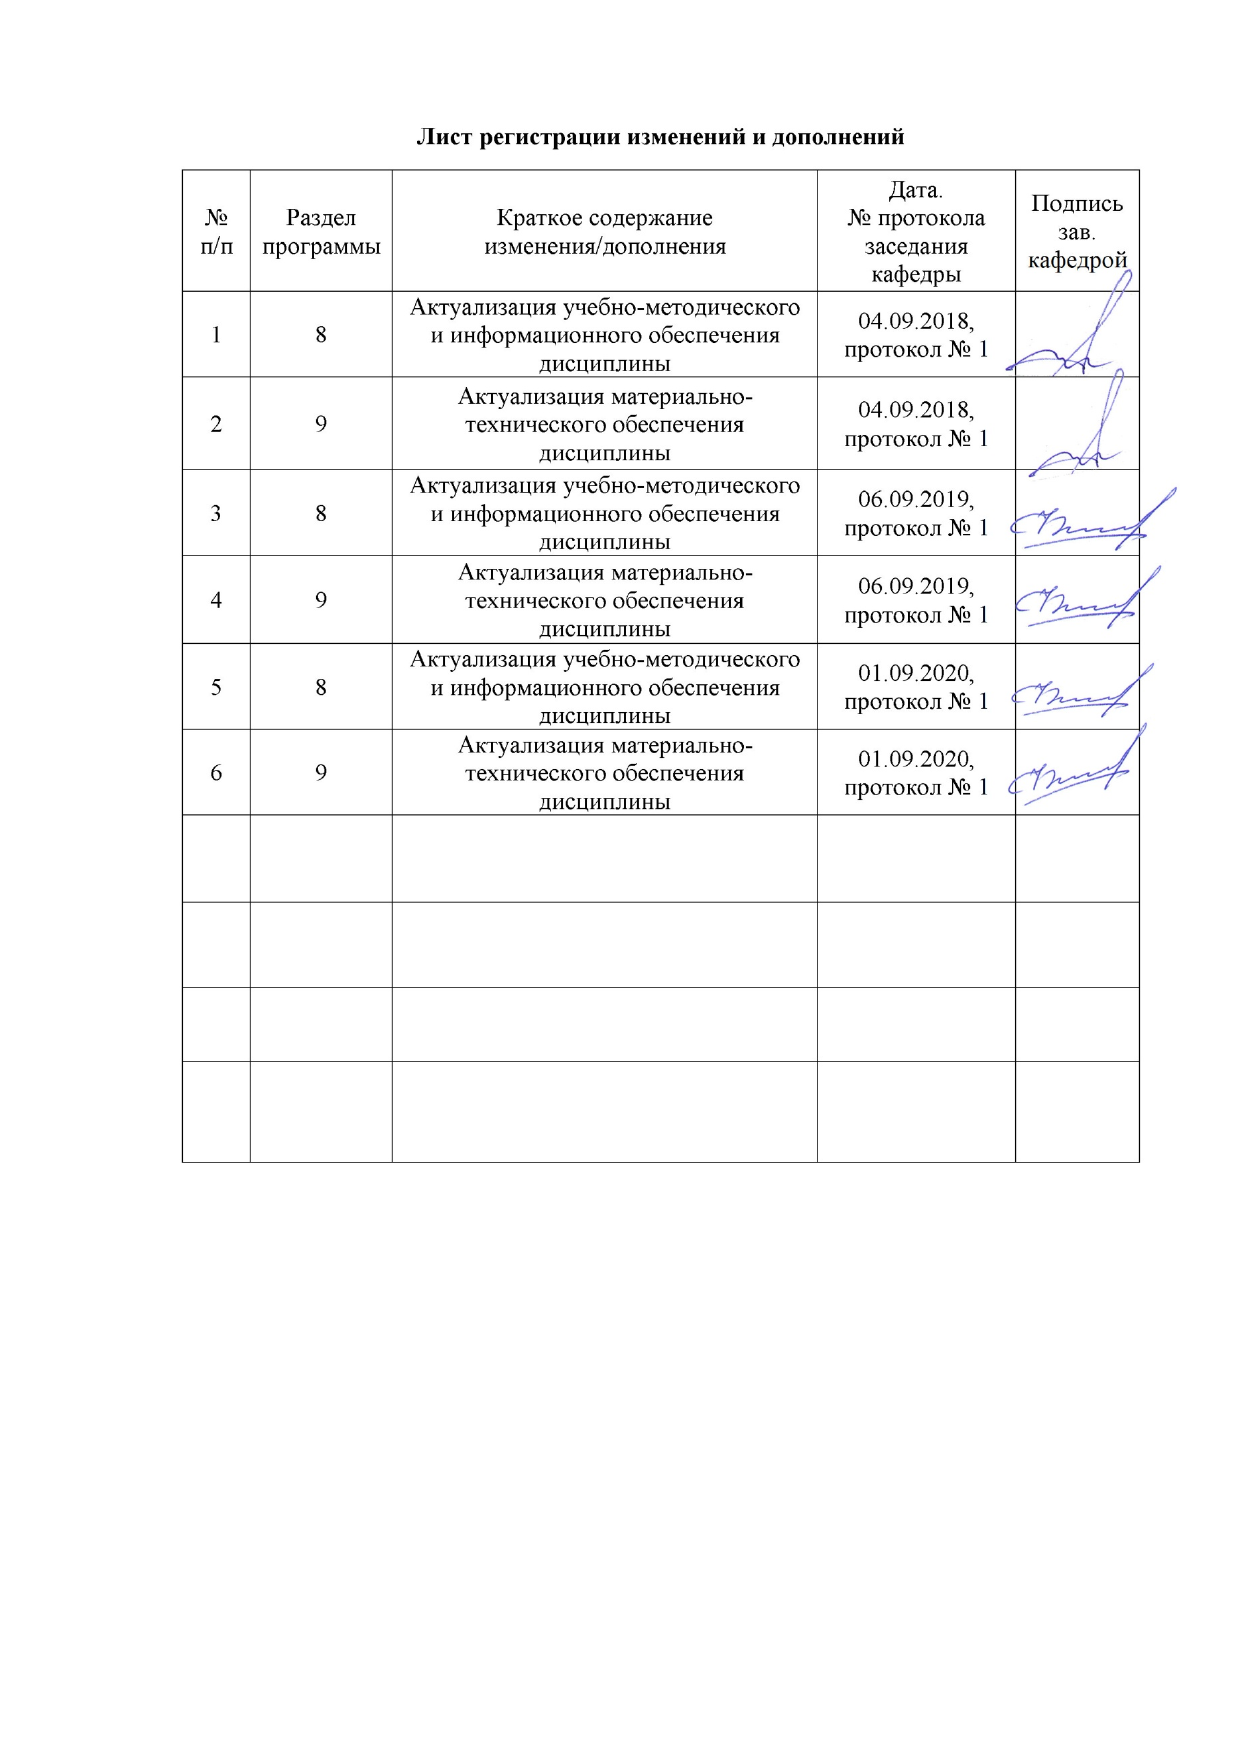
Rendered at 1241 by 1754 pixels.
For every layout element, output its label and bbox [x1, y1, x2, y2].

picture [177, 118, 1181, 1175]
